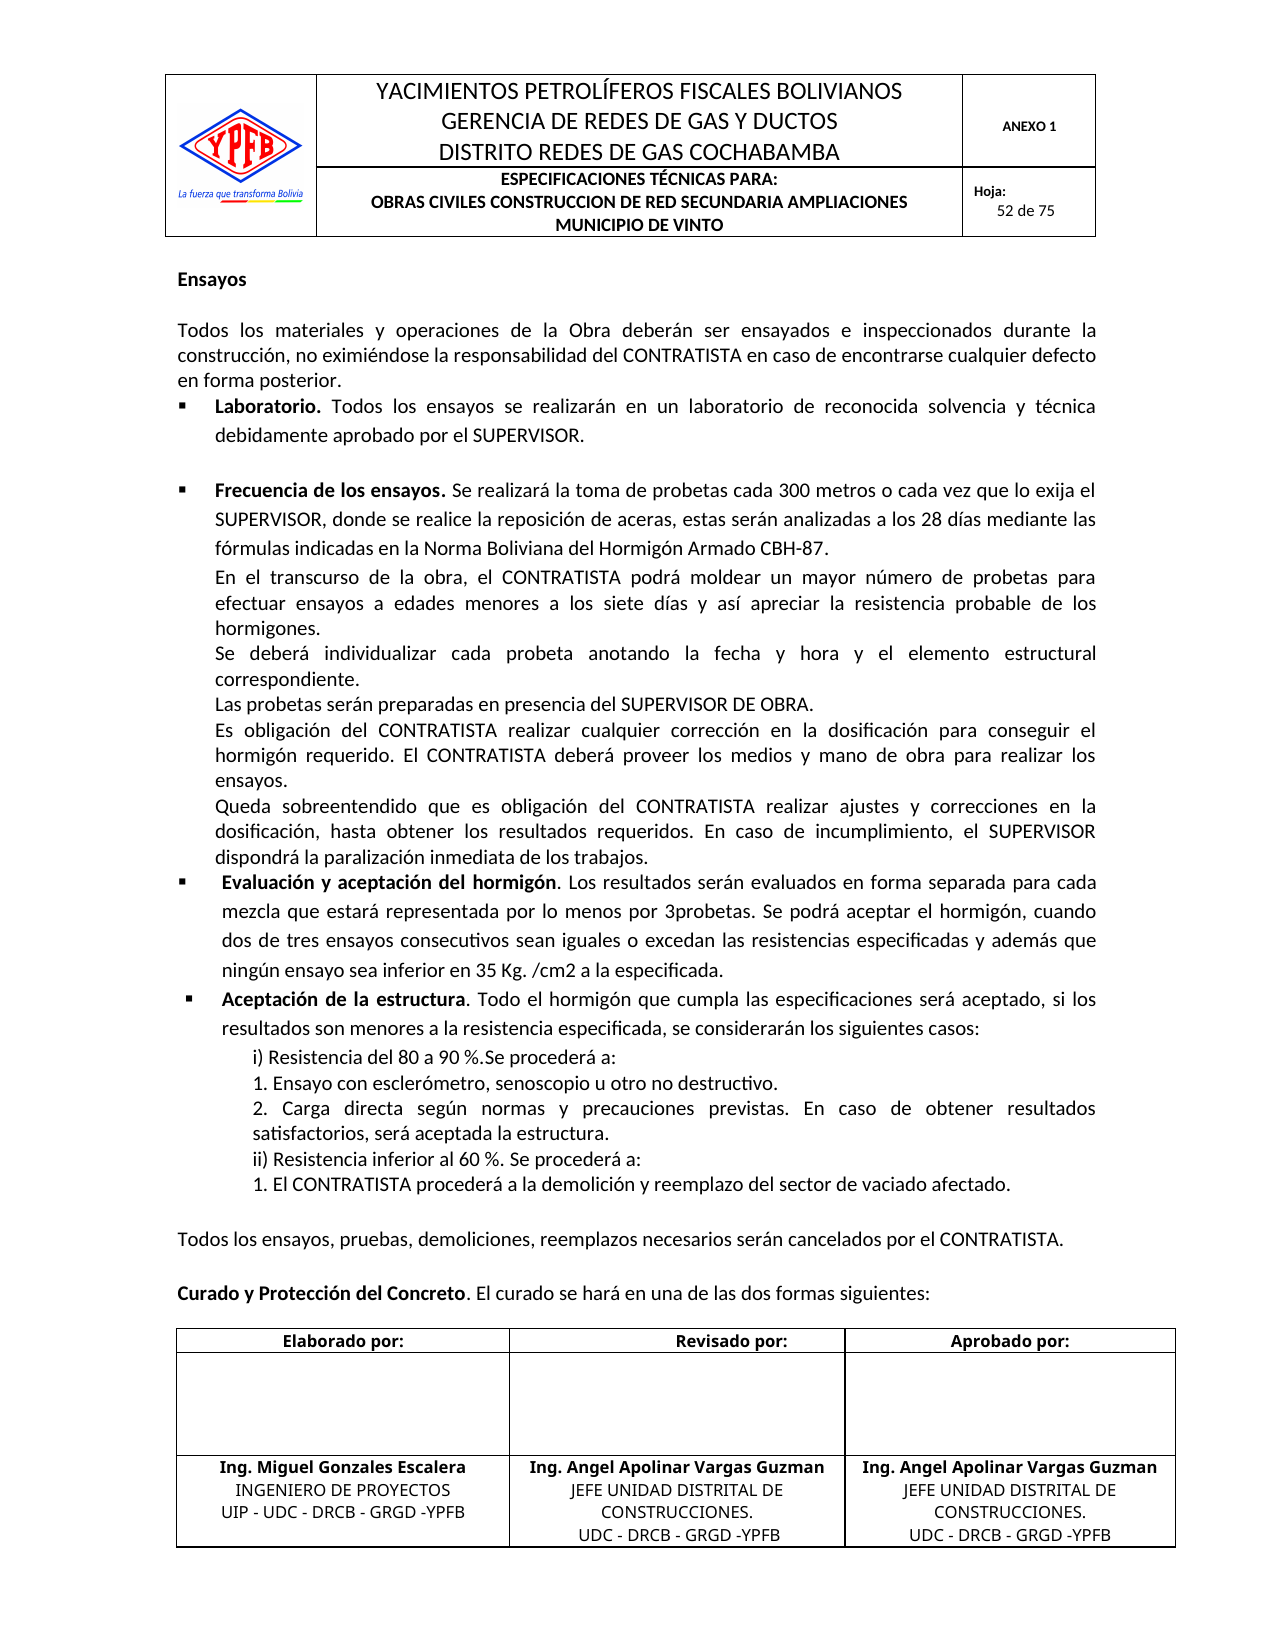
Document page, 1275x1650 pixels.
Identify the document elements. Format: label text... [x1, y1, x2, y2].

text Las probetas serán preparadas en presencia del SUPERVISOR DE OBRA. [177, 691, 1098, 717]
list Frecuencia de los ensayos. Se realizará la toma de probetas cada 300 metros o cada vez que lo exija el SUPERVISOR, donde se realice la reposición de aceras, estas serán analizadas a los 28 días mediante las fórmulas indicadas en la Norma Boliviana del Hormigón Armado CBH-87. [177, 477, 1098, 561]
picture [176, 103, 304, 208]
list Evaluación y aceptación del hormigón. Los resultados serán evaluados en forma separada para cada mezcla que estará representada por lo menos por 3probetas. Se podrá aceptar el hormigón, cuando dos de tres ensayos consecutivos sean iguales o excedan las resistencias especificadas y además que ningún ensayo sea inferior en 35 Kg. /cm2 a la especificada. [177, 869, 1098, 982]
text i) Resistencia del 80 a 90 %.Se procederá a: [177, 1044, 1098, 1070]
text 2. Carga directa según normas y precauciones previstas. En caso de obtener resultados satisfactorios, será aceptada la estructura. [252, 1095, 1098, 1146]
text Todos los ensayos, pruebas, demoliciones, reemplazos necesarios serán cancelados por el CONTRATISTA. [177, 1226, 1098, 1251]
text 1. El CONTRATISTA procederá a la demolición y reemplazo del sector de vaciado afectado. [252, 1171, 1098, 1197]
text Queda sobreentendido que es obligación del CONTRATISTA realizar ajustes y correcciones en la dosificación, hasta obtener los resultados requeridos. En caso de incumplimiento, el SUPERVISOR dispondrá la paralización inmediata de los trabajos. [215, 793, 1098, 869]
text Ensayos [177, 266, 1098, 291]
text Todos los materiales y operaciones de la Obra deberán ser ensayados e inspeccionados durante la construcción, no eximiéndose la responsabilidad del CONTRATISTA en caso de encontrarse cualquier defecto en forma posterior. [177, 317, 1098, 393]
text 1. Ensayo con esclerómetro, senoscopio u otro no destructivo. [177, 1070, 1098, 1095]
list Laboratorio. Todos los ensayos se realizarán en un laboratorio de reconocida solvencia y técnica debidamente aprobado por el SUPERVISOR. [177, 393, 1098, 448]
text Curado y Protección del Concreto. El curado se hará en una de las dos formas siguientes: [177, 1281, 1098, 1306]
text Es obligación del CONTRATISTA realizar cualquier corrección en la dosificación para conseguir el hormigón requerido. El CONTRATISTA deberá proveer los medios y mano de obra para realizar los ensayos. [215, 717, 1098, 793]
text Se deberá individualizar cada probeta anotando la fecha y hora y el elemento estructural correspondiente. [215, 641, 1098, 691]
text ii) Resistencia inferior al 60 %. Se procederá a: [177, 1146, 1098, 1171]
text En el transcurso de la obra, el CONTRATISTA podrá moldear un mayor número de probetas para efectuar ensayos a edades menores a los siete días y así apreciar la resistencia probable de los hormigones. [215, 564, 1098, 641]
list Aceptación de la estructura. Todo el hormigón que cumpla las especificaciones será aceptado, si los resultados son menores a la resistencia especificada, se considerarán los siguientes casos: [184, 986, 1098, 1041]
